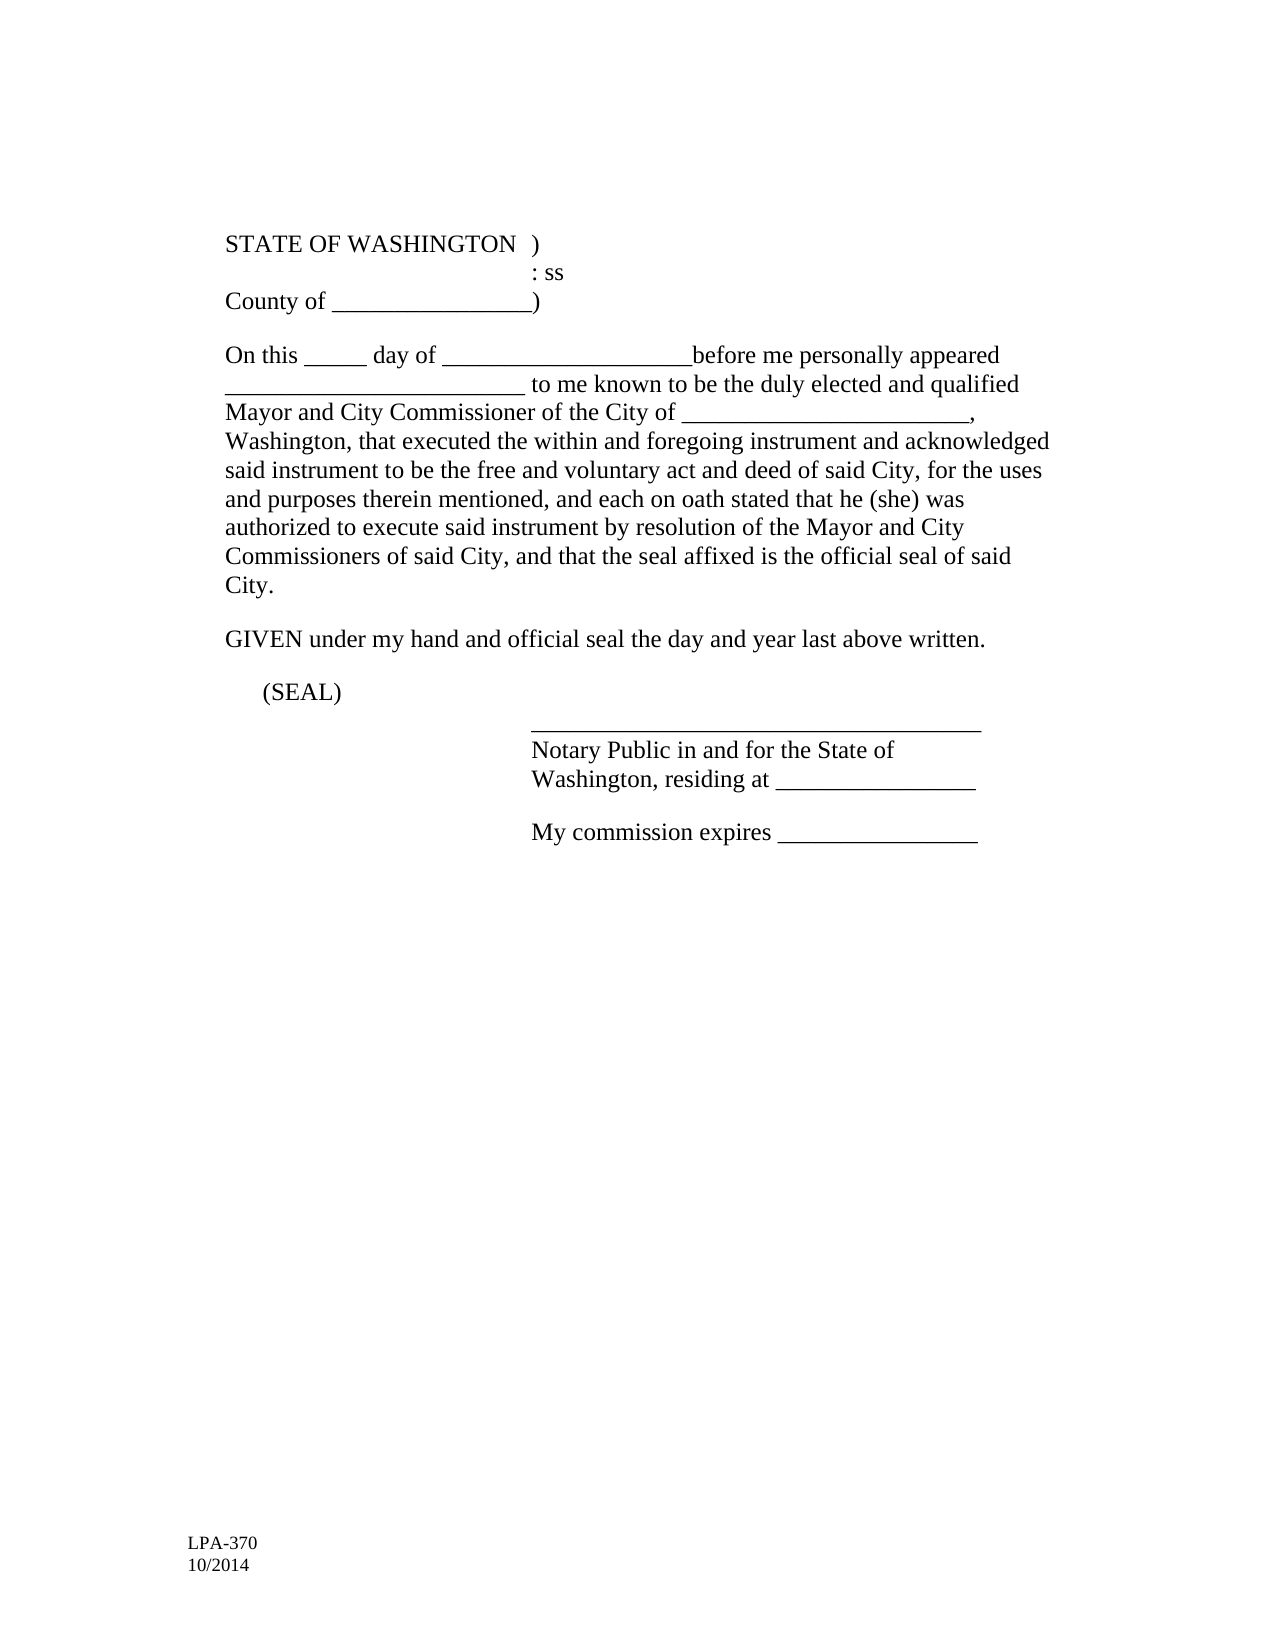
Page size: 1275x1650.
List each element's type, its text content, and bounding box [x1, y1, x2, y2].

text On this _____ day of ____________________before me personally appeared ________________________ to me known to be the duly elected and qualified Mayor and City Commissioner of the City of _______________________, Washington, that executed the within and foregoing instrument and acknowledged said instrument to be the free and voluntary act and deed of said City, for the uses and purposes therein mentioned, and each on oath stated that he (she) was authorized to execute said instrument by resolution of the Mayor and City Commissioners of said City, and that the seal affixed is the official seal of said City. [225, 340, 1062, 599]
text STATE OF ) : ss County of ________________) [225, 229, 1062, 315]
text (SEAL) ____________________________________ Notary Public in and for the State of , residing at ________________ [225, 677, 1062, 792]
text GIVEN under my hand and official seal the day and year last above written. [225, 624, 1062, 652]
text My commission expires ________________ [225, 817, 1062, 846]
